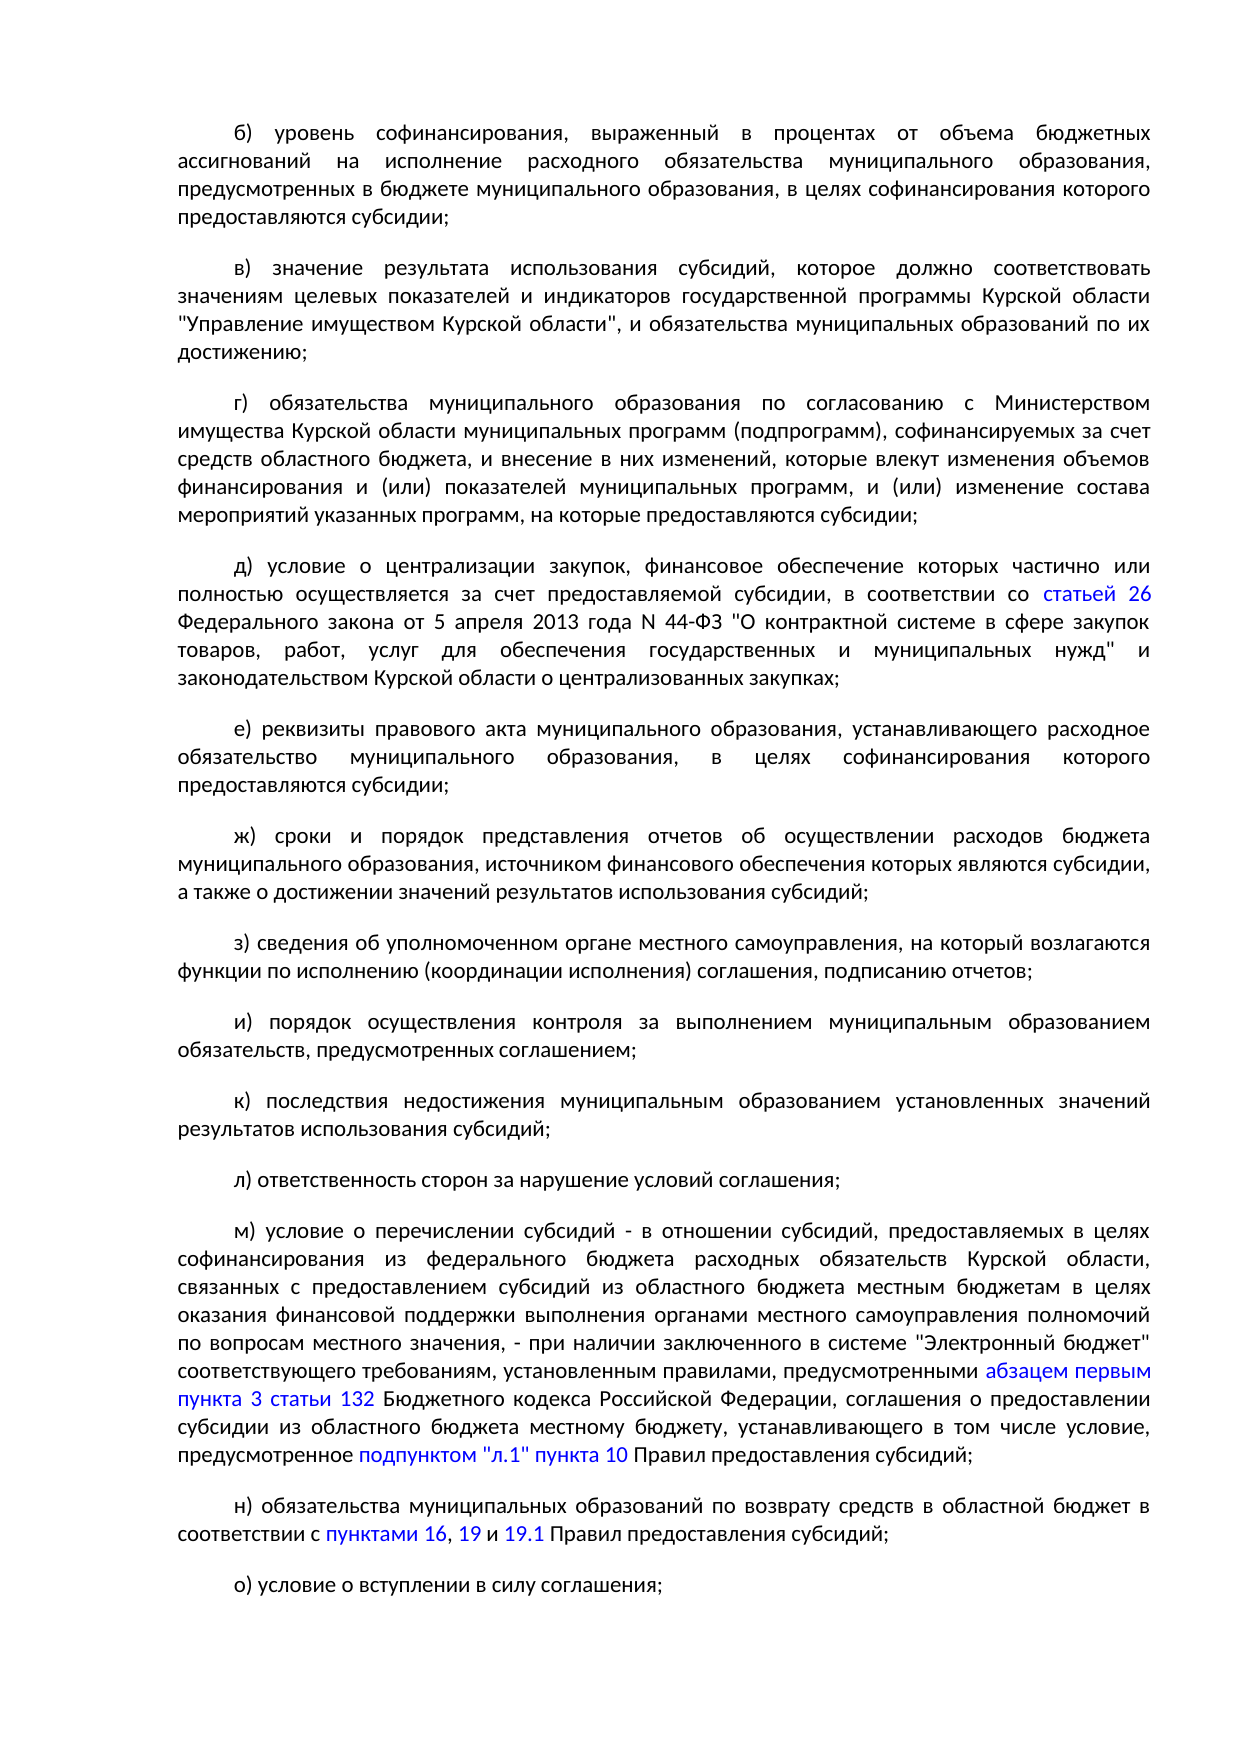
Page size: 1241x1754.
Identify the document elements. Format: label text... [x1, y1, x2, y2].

text л) ответственность сторон за нарушение условий соглашения; [177, 1165, 1152, 1193]
text о) условие о вступлении в силу соглашения; [177, 1570, 1152, 1598]
text г) обязательства муниципального образования по согласованию с Министерством имущества Курской области муниципальных программ (подпрограмм), софинансируемых за счет средств областного бюджета, и внесение в них изменений, которые влекут изменения объемов финансирования и (или) показателей муниципальных программ, и (или) изменение состава мероприятий указанных программ, на которые предоставляются субсидии; [177, 388, 1152, 528]
text в) значение результата использования субсидий, которое должно соответствовать значениям целевых показателей и индикаторов государственной программы Курской области "Управление имуществом Курской области", и обязательства муниципальных образований по их достижению; [177, 253, 1152, 365]
text ж) сроки и порядок представления отчетов об осуществлении расходов бюджета муниципального образования, источником финансового обеспечения которых являются субсидии, а также о достижении значений результатов использования субсидий; [177, 821, 1152, 905]
text б) уровень софинансирования, выраженный в процентах от объема бюджетных ассигнований на исполнение расходного обязательства муниципального образования, предусмотренных в бюджете муниципального образования, в целях софинансирования которого предоставляются субсидии; [177, 118, 1152, 230]
text м) условие о перечислении субсидий - в отношении субсидий, предоставляемых в целях софинансирования из федерального бюджета расходных обязательств Курской области, связанных с предоставлением субсидий из областного бюджета местным бюджетам в целях оказания финансовой поддержки выполнения органами местного самоуправления полномочий по вопросам местного значения, - при наличии заключенного в системе "Электронный бюджет" соответствующего требованиям, установленным правилами, предусмотренными абзацем первым пункта 3 статьи 132 Бюджетного кодекса Российской Федерации, соглашения о предоставлении субсидии из областного бюджета местному бюджету, устанавливающего в том числе условие, предусмотренное подпунктом "л.1" пункта 10 Правил предоставления субсидий; [177, 1216, 1152, 1468]
text и) порядок осуществления контроля за выполнением муниципальным образованием обязательств, предусмотренных соглашением; [177, 1007, 1152, 1063]
text н) обязательства муниципальных образований по возврату средств в областной бюджет в соответствии с пунктами 16, 19 и 19.1 Правил предоставления субсидий; [177, 1491, 1152, 1547]
text е) реквизиты правового акта муниципального образования, устанавливающего расходное обязательство муниципального образования, в целях софинансирования которого предоставляются субсидии; [177, 714, 1152, 798]
text д) условие о централизации закупок, финансовое обеспечение которых частично или полностью осуществляется за счет предоставляемой субсидии, в соответствии со статьей 26 Федерального закона от 5 апреля 2013 года N 44-ФЗ "О контрактной системе в сфере закупок товаров, работ, услуг для обеспечения государственных и муниципальных нужд" и законодательством Курской области о централизованных закупках; [177, 551, 1152, 691]
text к) последствия недостижения муниципальным образованием установленных значений результатов использования субсидий; [177, 1086, 1152, 1142]
text з) сведения об уполномоченном органе местного самоуправления, на который возлагаются функции по исполнению (координации исполнения) соглашения, подписанию отчетов; [177, 928, 1152, 984]
